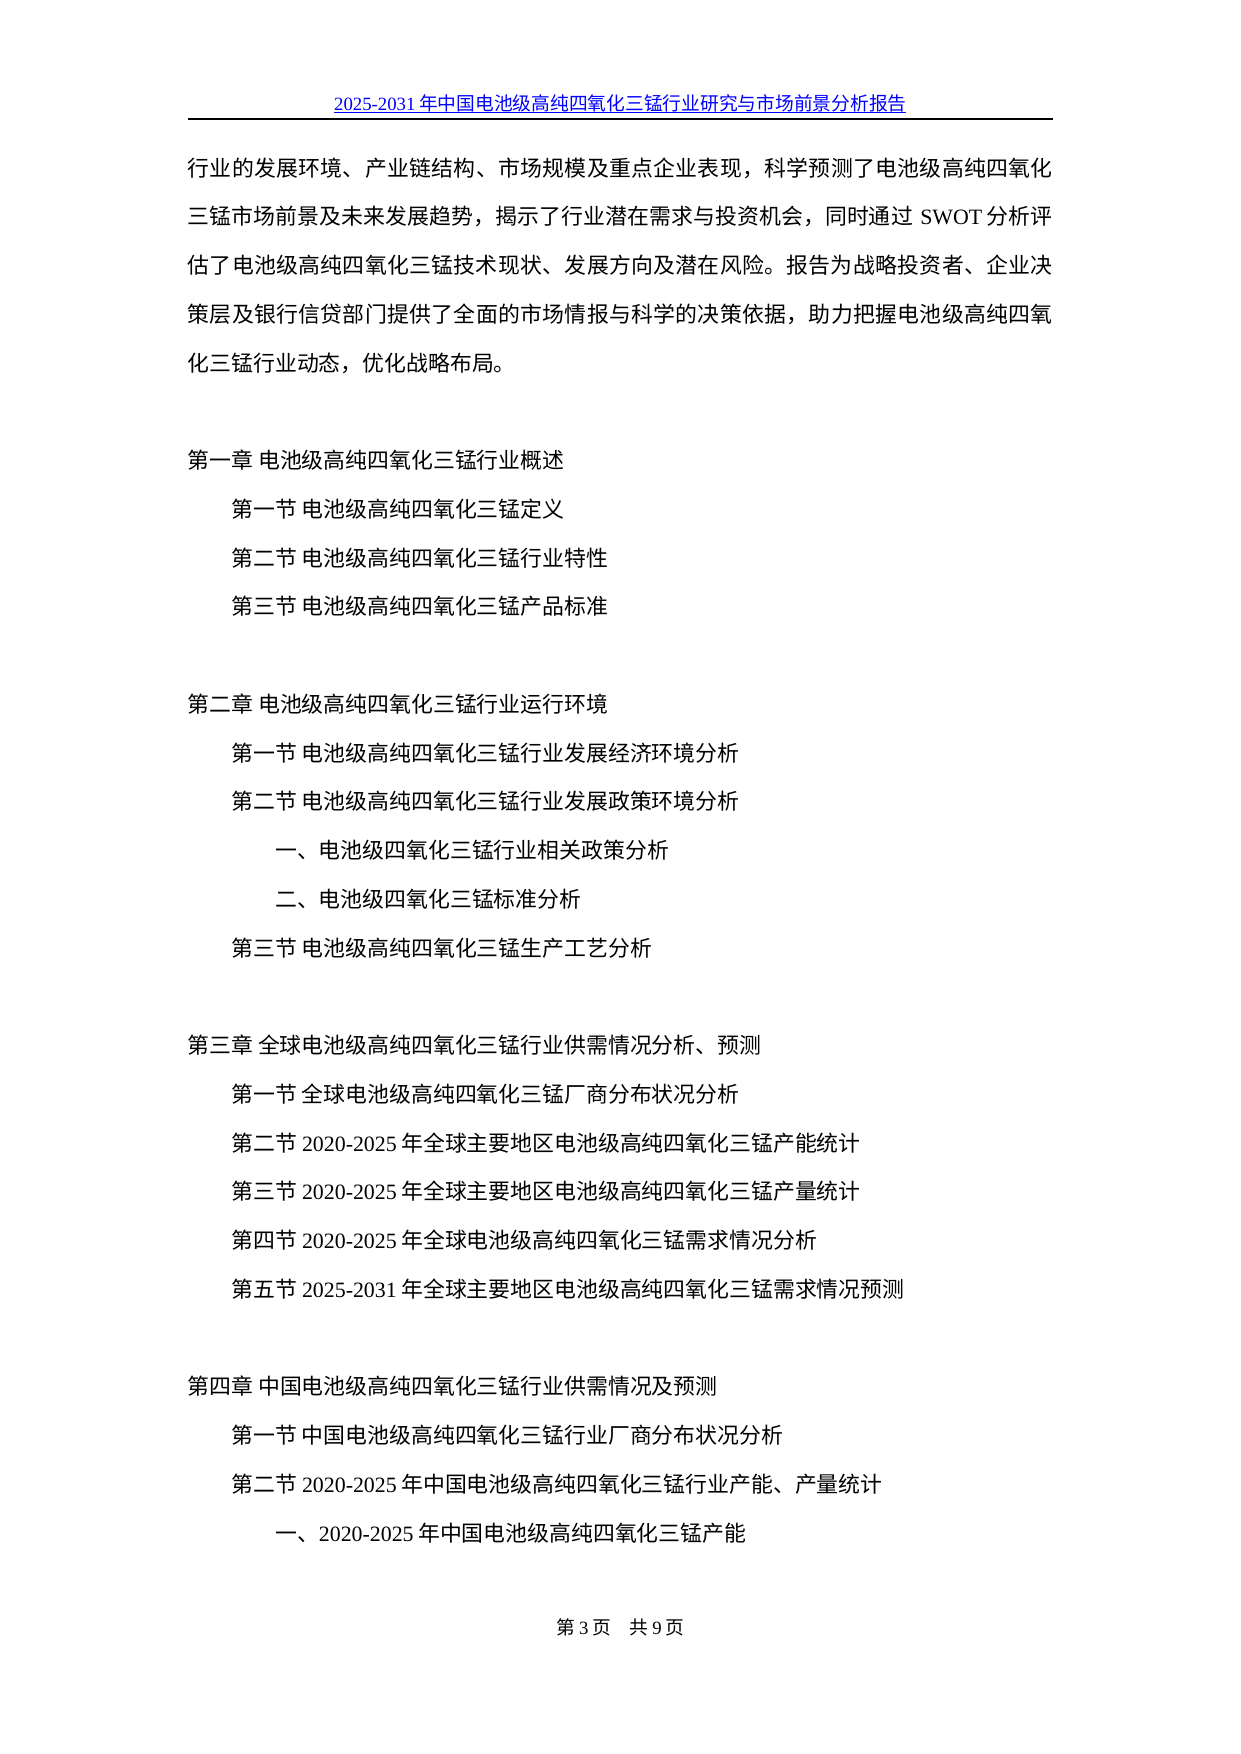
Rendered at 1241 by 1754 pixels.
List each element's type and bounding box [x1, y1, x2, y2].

text [187, 150, 1053, 1548]
